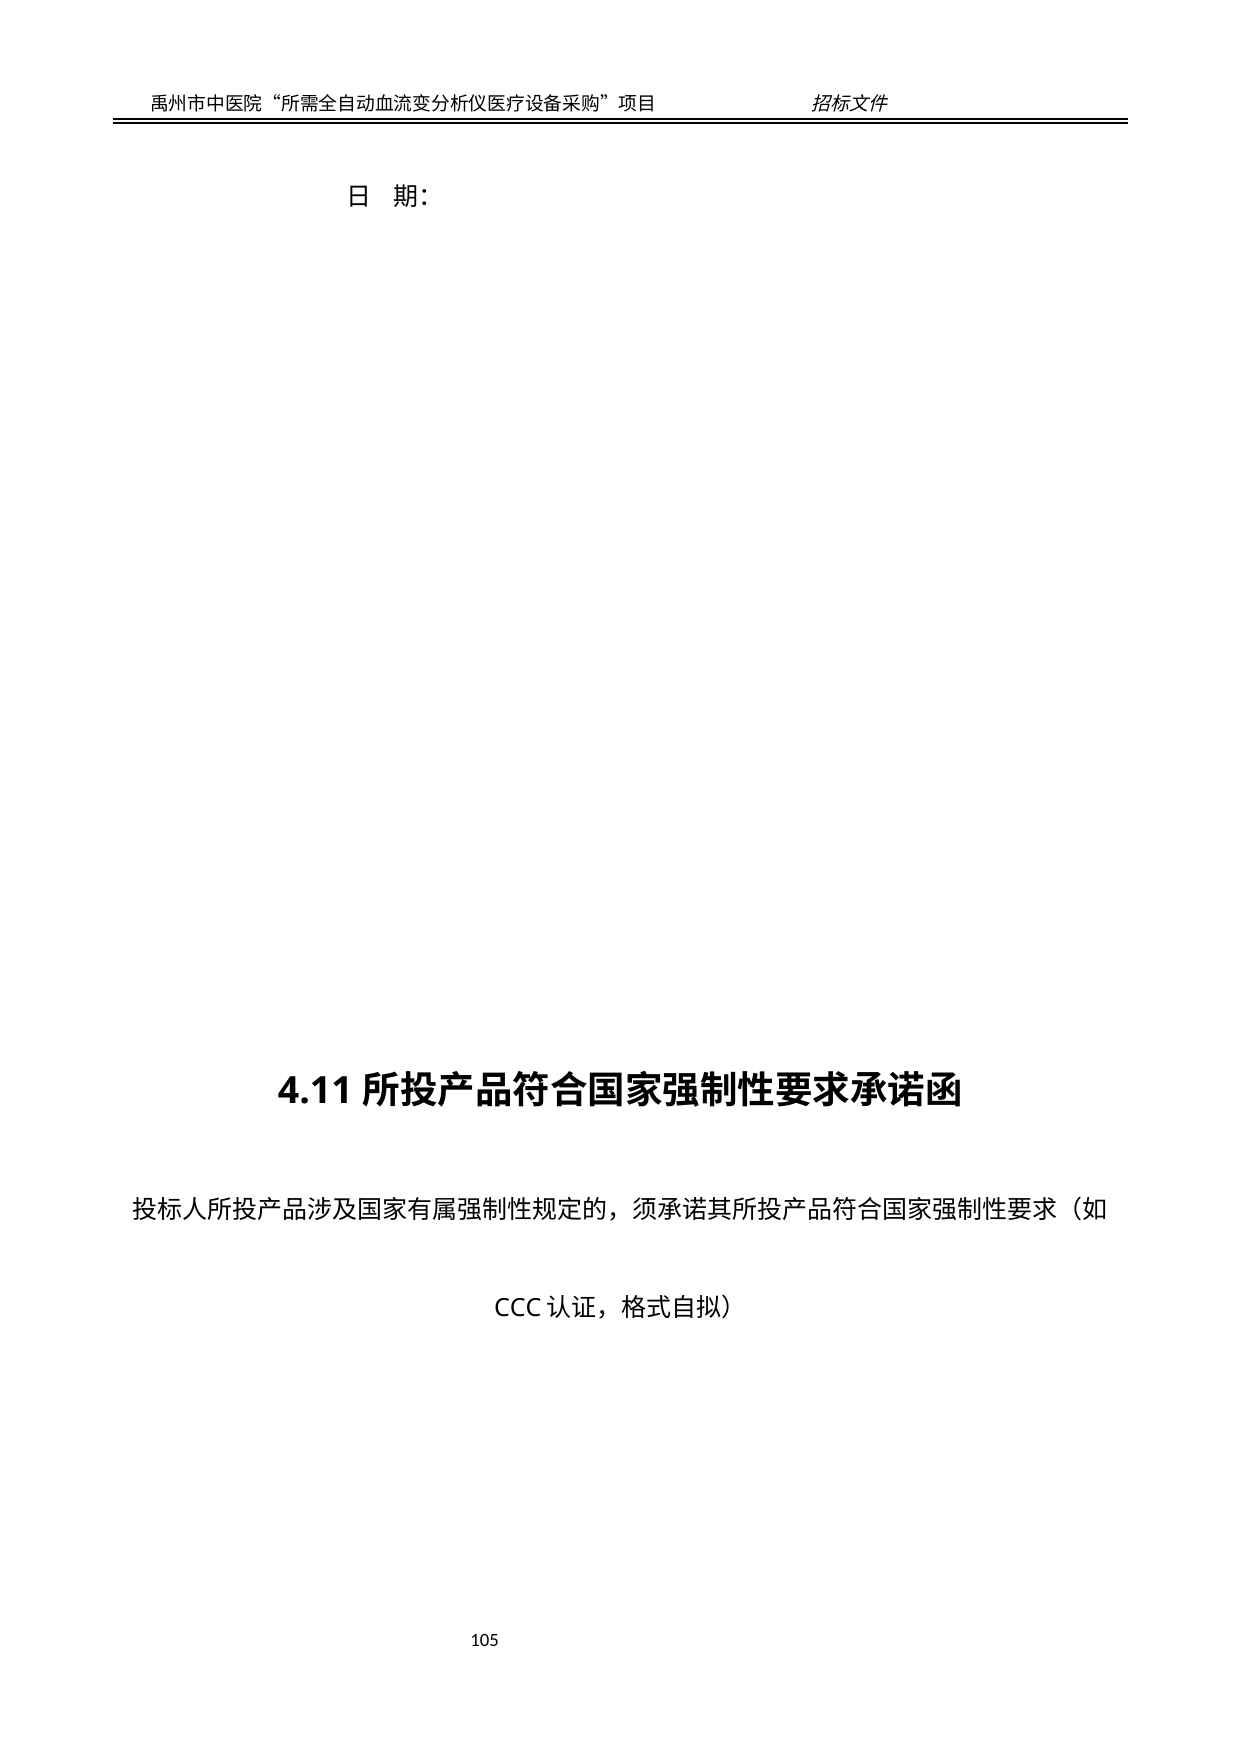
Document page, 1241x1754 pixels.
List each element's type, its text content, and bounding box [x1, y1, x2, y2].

text 投标人所投产品涉及国家有属强制性规定的，须承诺其所投产品符合国家强制性要求（如CCC认证，格式自拟） [112, 1176, 1128, 1338]
text 4.11 所投产品符合国家强制性要求承诺函 [112, 1054, 1128, 1119]
text 日 期： [112, 162, 1128, 227]
